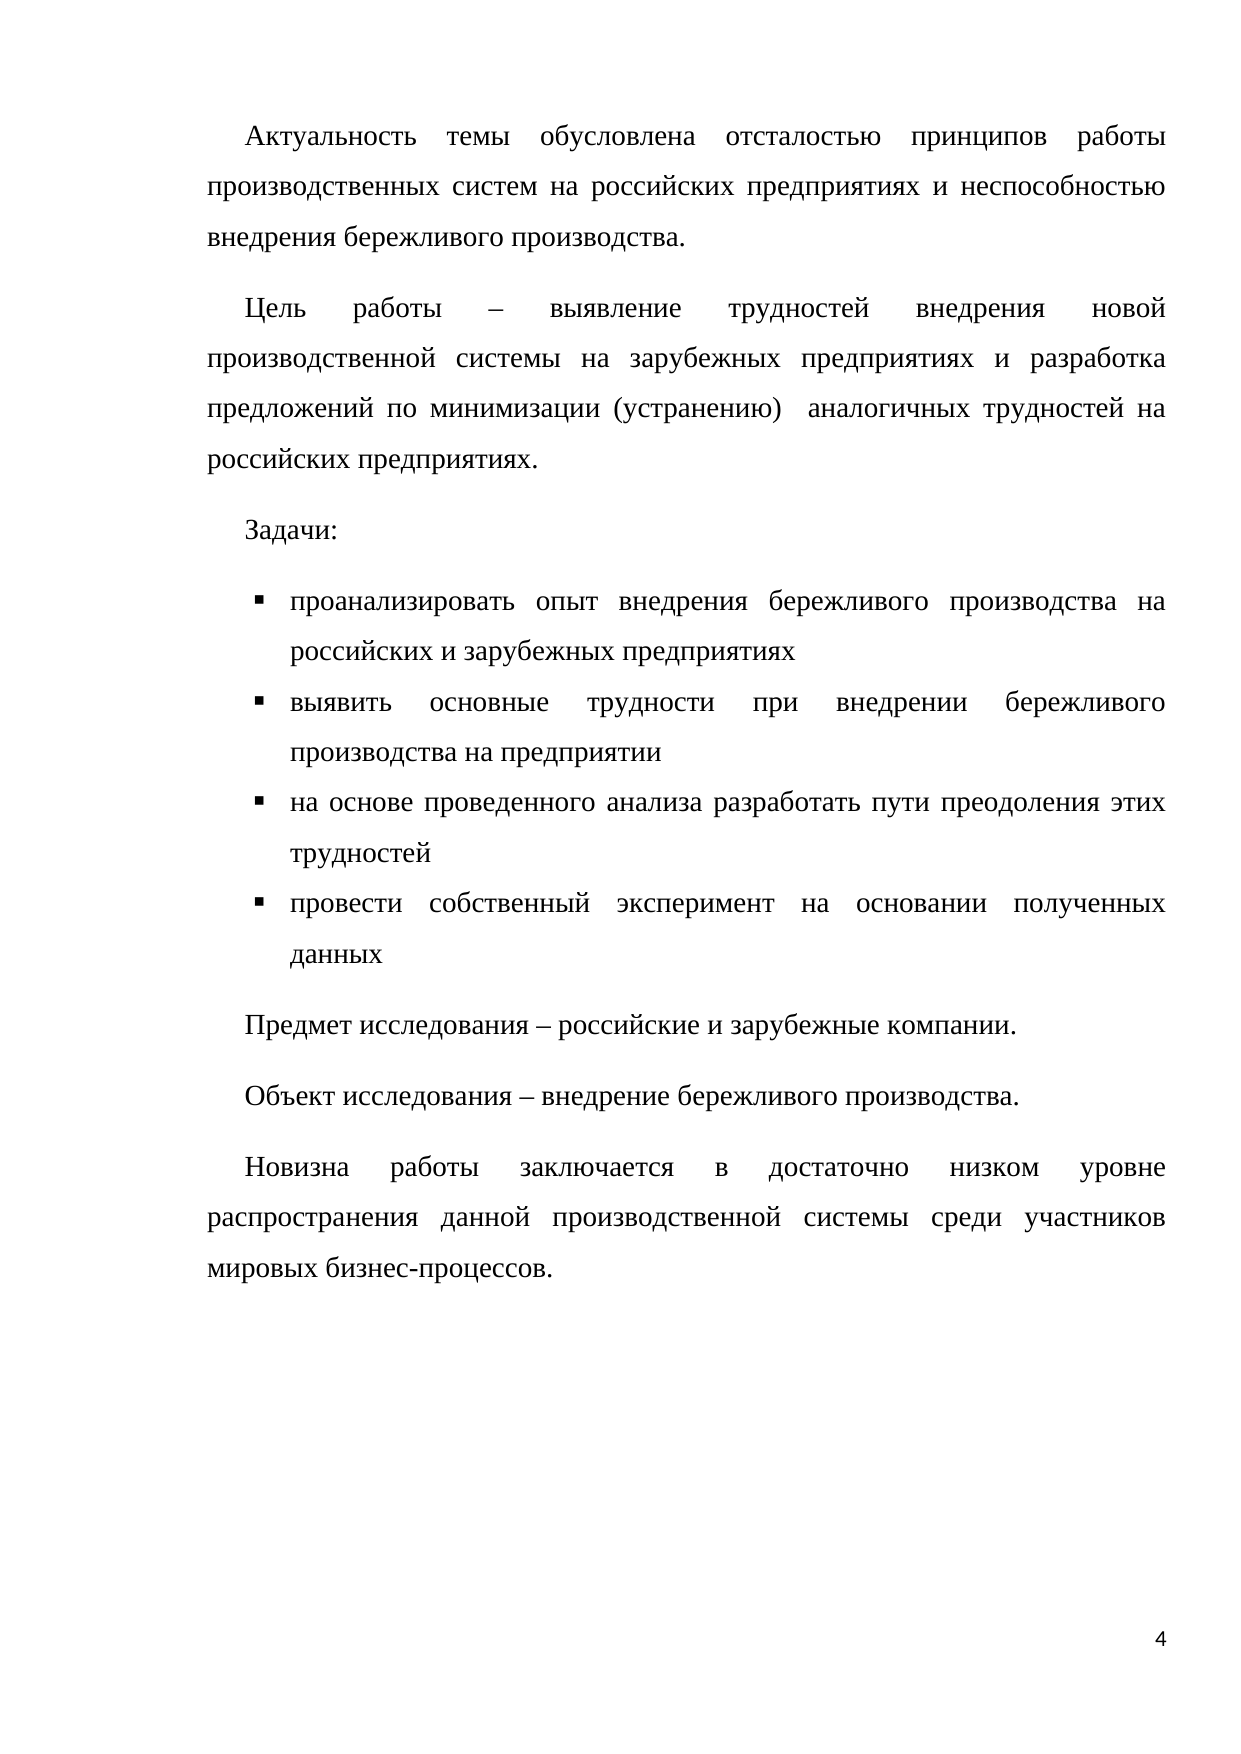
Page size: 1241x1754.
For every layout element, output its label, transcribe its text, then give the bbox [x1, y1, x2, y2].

list провести собственный эксперимент на основании полученных данных [252, 885, 1167, 969]
text Предмет исследования – российские и зарубежные компании. [207, 1007, 1167, 1040]
text Актуальность темы обусловлена отсталостью принципов работы производственных систем на российских предприятиях и неспособностью внедрения бережливого производства. [207, 118, 1167, 252]
text Задачи: [207, 512, 1167, 546]
text Новизна работы заключается в достаточно низком уровне распространения данной производственной системы среди участников мировых бизнес-процессов. [207, 1149, 1167, 1283]
text Объект исследования – внедрение бережливого производства. [207, 1078, 1167, 1112]
text Цель работы – выявление трудностей внедрения новой производственной системы на зарубежных предприятиях и разработка предложений по минимизации (устранению) аналогичных трудностей на российских предприятиях. [207, 290, 1167, 474]
list выявить основные трудности при внедрении бережливого производства на предприятии [252, 684, 1167, 768]
list на основе проведенного анализа разработать пути преодоления этих трудностей [252, 784, 1167, 868]
list проанализировать опыт внедрения бережливого производства на российских и зарубежных предприятиях [252, 583, 1167, 667]
